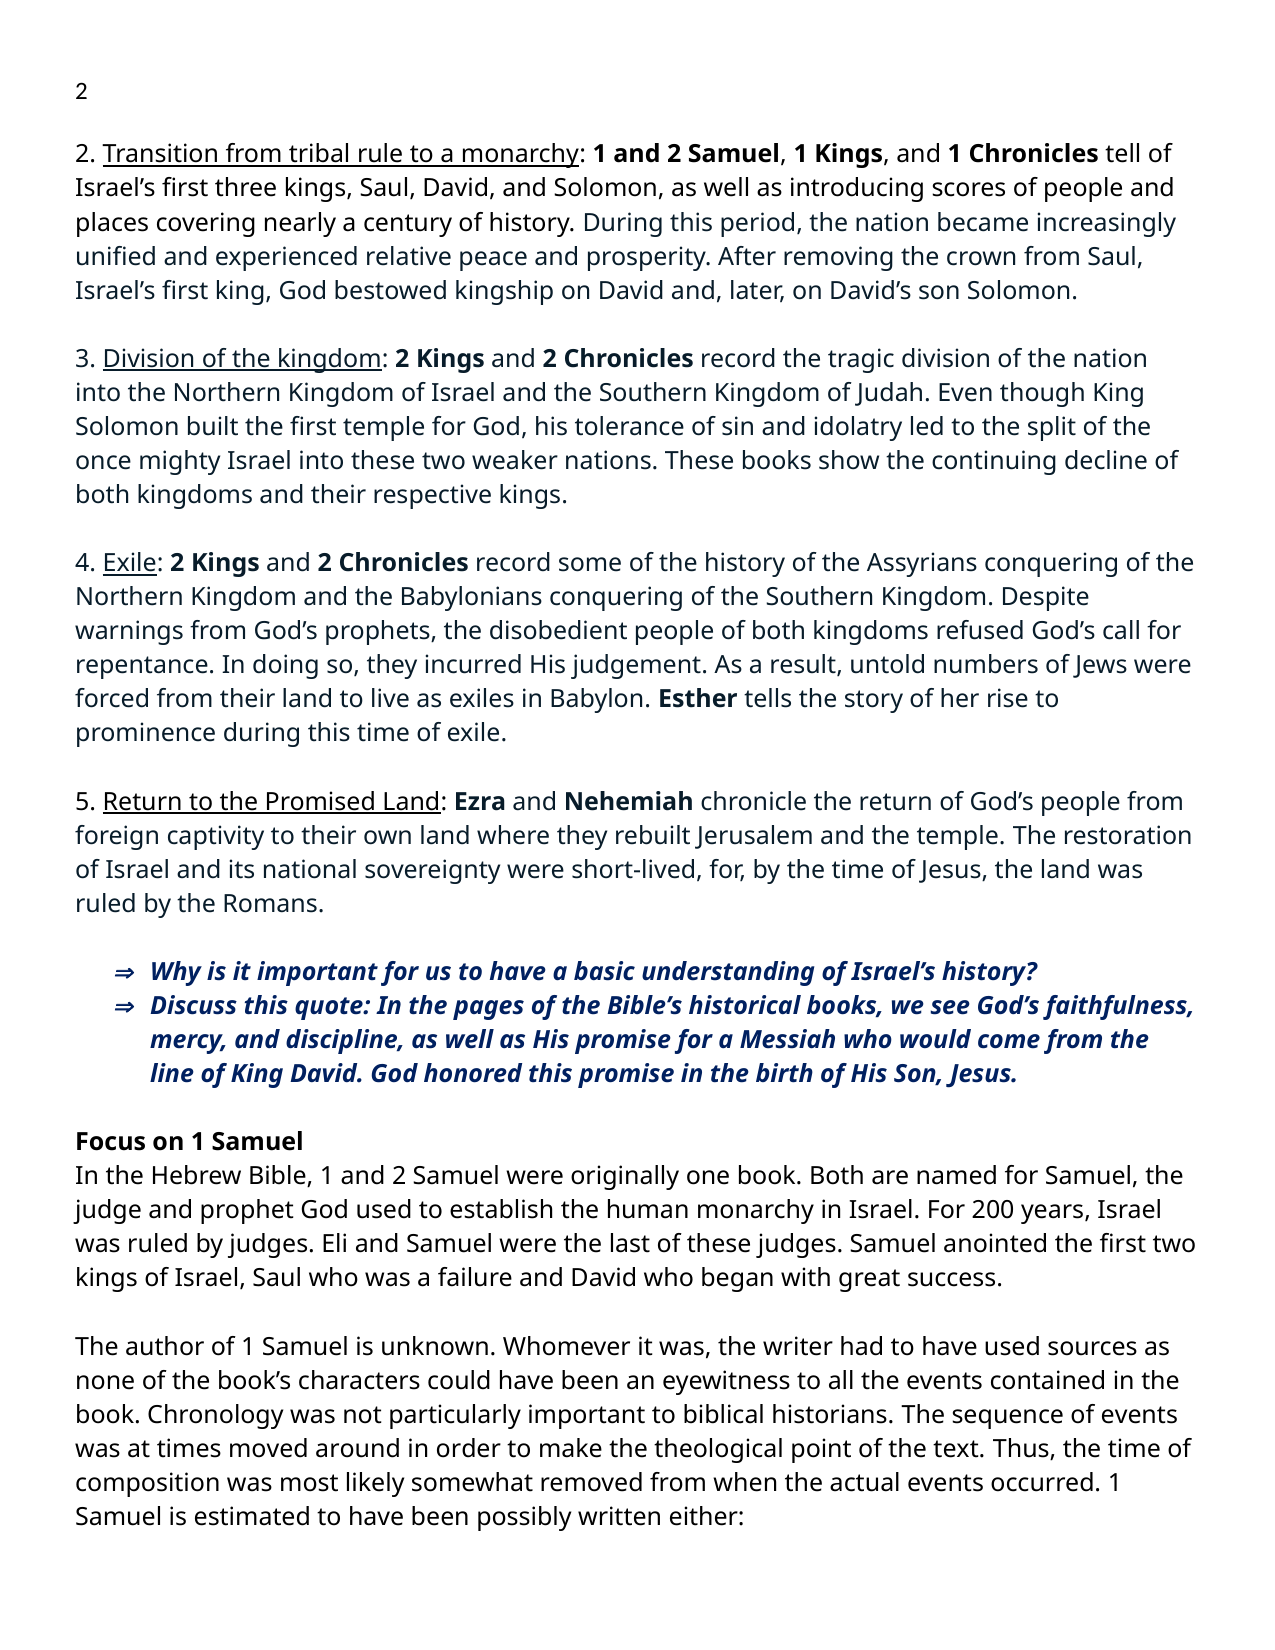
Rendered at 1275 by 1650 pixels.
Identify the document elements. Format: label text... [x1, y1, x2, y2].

text 5. Return to the Promised Land: Ezra and Nehemiah chronicle the return of God’s people from foreign captivity to their own land where they rebuilt Jerusalem and the temple. The restoration of Israel and its national sovereignty were short-lived, for, by the time of Jesus, the land was ruled by the Romans. [75, 783, 1200, 919]
text In the Hebrew Bible, 1 and 2 Samuel were originally one book. Both are named for Samuel, the judge and prophet God used to establish the human monarchy in Israel. For 200 years, Israel was ruled by judges. Eli and Samuel were the last of these judges. Samuel anointed the first two kings of Israel, Saul who was a failure and David who began with great success. [75, 1158, 1200, 1294]
text 2. Transition from tribal rule to a monarchy: 1 and 2 Samuel, 1 Kings, and 1 Chronicles tell of Israel’s first three kings, Saul, David, and Solomon, as well as introducing scores of people and places covering nearly a century of history. During this period, the nation became increasingly unified and experienced relative peace and prosperity. After removing the crown from Saul, Israel’s first king, God bestowed kingship on David and, later, on David’s son Solomon. [75, 136, 1200, 306]
text 3. Division of the kingdom: 2 Kings and 2 Chronicles record the tragic division of the nation into the Northern Kingdom of Israel and the Southern Kingdom of Judah. Even though King Solomon built the first temple for God, his tolerance of sin and idolatry led to the split of the once mighty Israel into these two weaker nations. These books show the continuing decline of both kingdoms and their respective kings. [75, 340, 1200, 511]
text 4. Exile: 2 Kings and 2 Chronicles record some of the history of the Assyrians conquering of the Northern Kingdom and the Babylonians conquering of the Southern Kingdom. Despite warnings from God’s prophets, the disobedient people of both kingdoms refused God’s call for repentance. In doing so, they incurred His judgement. As a result, untold numbers of Jews were forced from their land to live as exiles in Babylon. Esther tells the story of her rise to prominence during this time of exile. [507, 545, 1200, 749]
text The author of 1 Samuel is unknown. Whomever it was, the writer had to have used sources as none of the book’s characters could have been an eyewitness to all the events contained in the book. Chronology was not particularly important to biblical historians. The sequence of events was at times moved around in order to make the theological point of the text. Thus, the time of composition was most likely somewhat removed from when the actual events occurred. 1 Samuel is estimated to have been possibly written either: [75, 1328, 1200, 1533]
list Discuss this quote: In the pages of the Bible’s historical books, we see God’s faithfulness, mercy, and discipline, as well as His promise for a Messiah who would come from the line of King David. God honored this promise in the birth of His Son, Jesus. [112, 988, 377, 1090]
list Discuss this quote: In the pages of the Bible’s historical books, we see God’s faithfulness, mercy, and discipline, as well as His promise for a Messiah who would come from the line of King David. God honored this promise in the birth of His Son, Jesus. [1019, 988, 1200, 1090]
text Focus on 1 Samuel [75, 1124, 1200, 1158]
list Why is it important for us to have a basic understanding of Israel’s history? [112, 953, 1200, 988]
